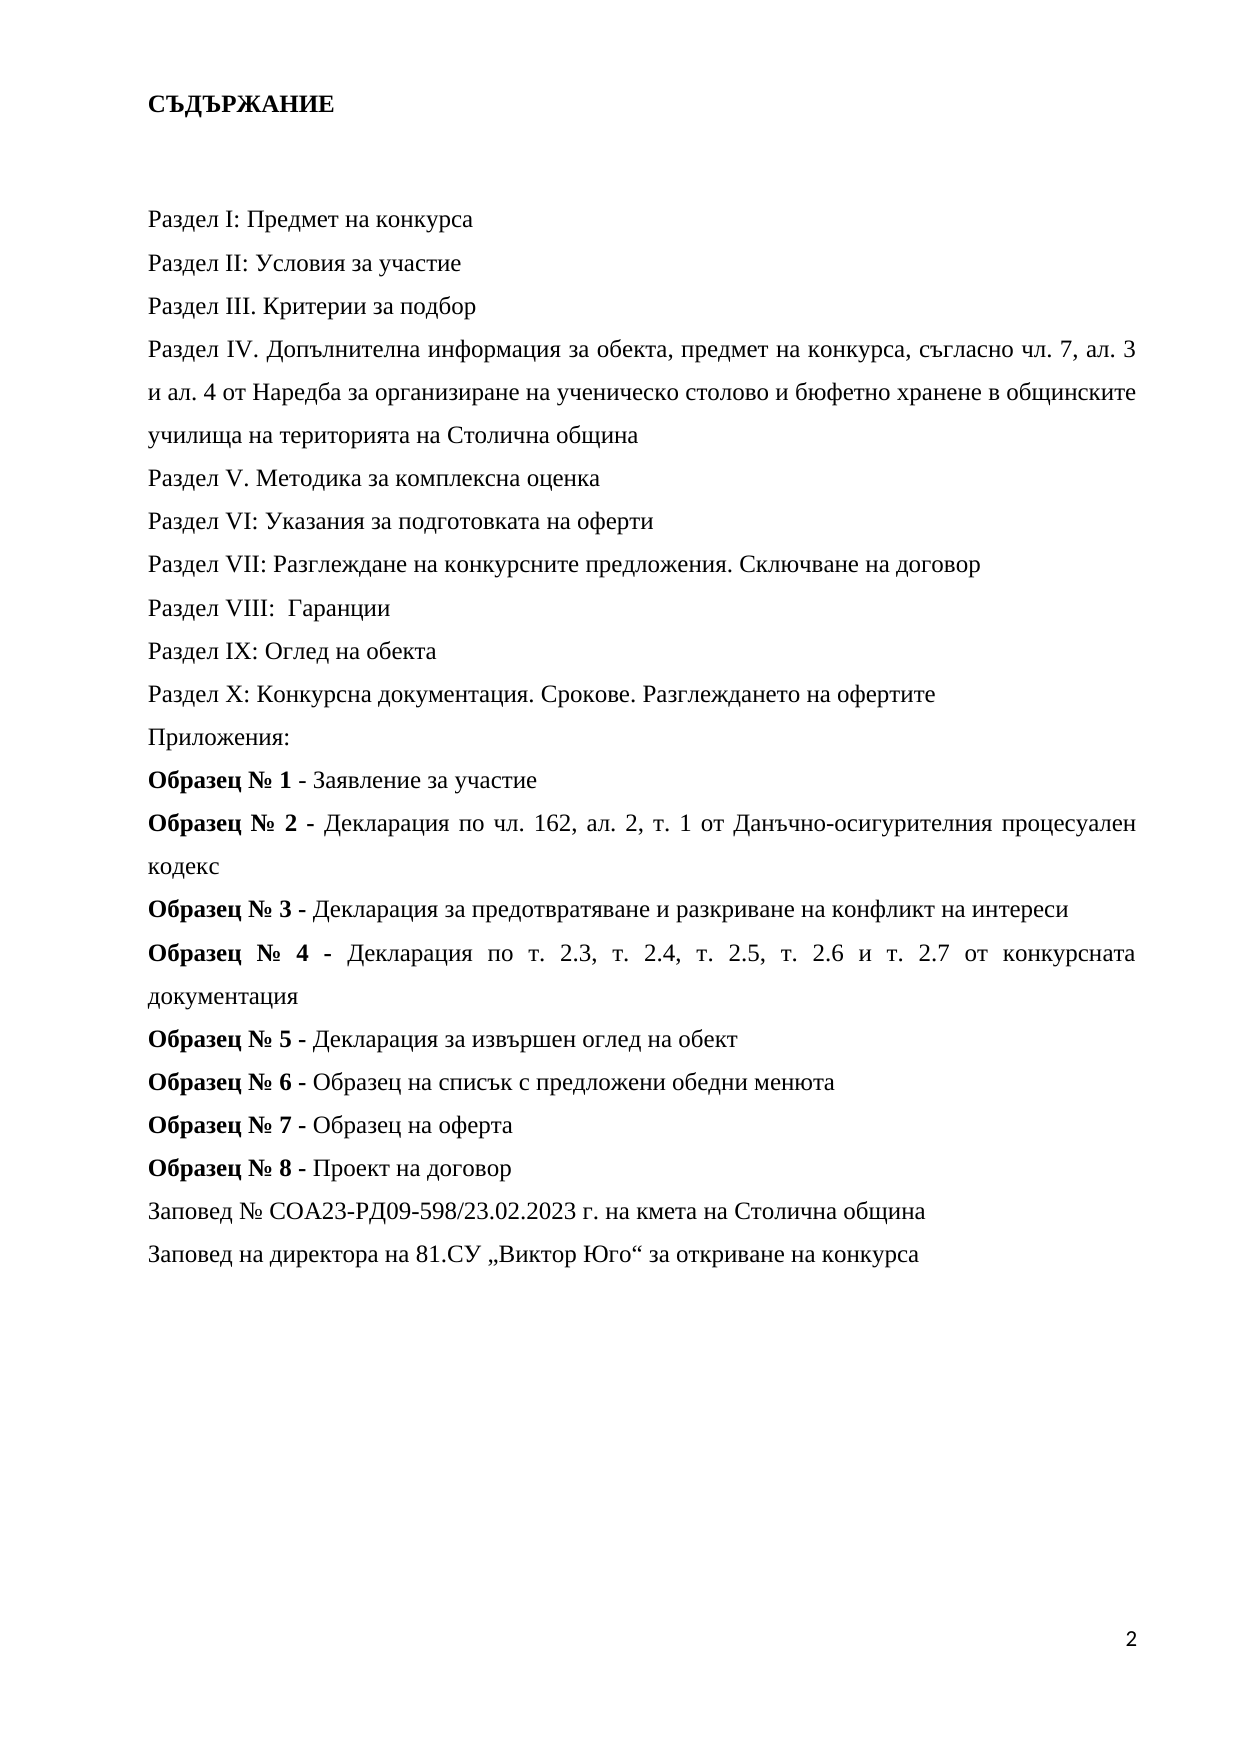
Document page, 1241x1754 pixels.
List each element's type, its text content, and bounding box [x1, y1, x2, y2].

text Образец № 3 - Декларация за предотвратяване и разкриване на конфликт на интереси [148, 894, 1137, 923]
text Образец № 6 - Образец на списък с предложени обедни менюта [148, 1067, 1137, 1096]
text Раздел X: Конкурсна документация. Срокове. Разглеждането на офертите [148, 679, 1137, 708]
text Образец № 4 - Декларация по т. 2.3, т. 2.4, т. 2.5, т. 2.6 и т. 2.7 от конкурсната документация [148, 938, 1137, 1009]
text Раздел VII: Разглеждане на конкурсните предложения. Сключване на договор [148, 549, 1137, 578]
text СЪДЪРЖАНИЕ [133, 89, 1137, 117]
text Раздел VI: Указания за подготовката на оферти [148, 506, 1137, 535]
text Образец № 1 - Заявление за участие [148, 765, 1137, 794]
text Образец № 2 - Декларация по чл. 162, ал. 2, т. 1 от Данъчно-осигурителния процесуален кодекс [148, 808, 1137, 880]
text Раздел IV. Допълнителна информация за обекта, предмет на конкурса, съгласно чл. 7, ал. 3 и ал. 4 от Наредба за организиране на ученическо столово и бюфетно хранене в общинските училища на територията на Столична община [148, 334, 1137, 449]
text Раздел I: Предмет на конкурса [148, 204, 1137, 233]
text Заповед на директора на 81.СУ „Виктор Юго“ за откриване на конкурса [148, 1239, 1137, 1268]
text Раздел VIII: Гаранции [148, 593, 1137, 621]
text Раздел V. Mетодика за комплексна оценка [148, 463, 1137, 492]
text Образец № 8 - Проект на договор [148, 1153, 1137, 1182]
text Образец № 7 - Образец на оферта [148, 1110, 1137, 1139]
text Раздел III. Критерии за подбор [148, 291, 1137, 319]
text Приложения: [148, 722, 1137, 751]
text Раздел IX: Оглед на обекта [148, 636, 1137, 664]
text Заповед № СОА23-РД09-598/23.02.2023 г. на кмета на Столична община [148, 1196, 1137, 1225]
text Образец № 5 - Декларация за извършен оглед на обект [148, 1024, 1137, 1053]
text Раздел II: Условия за участие [148, 248, 1137, 276]
